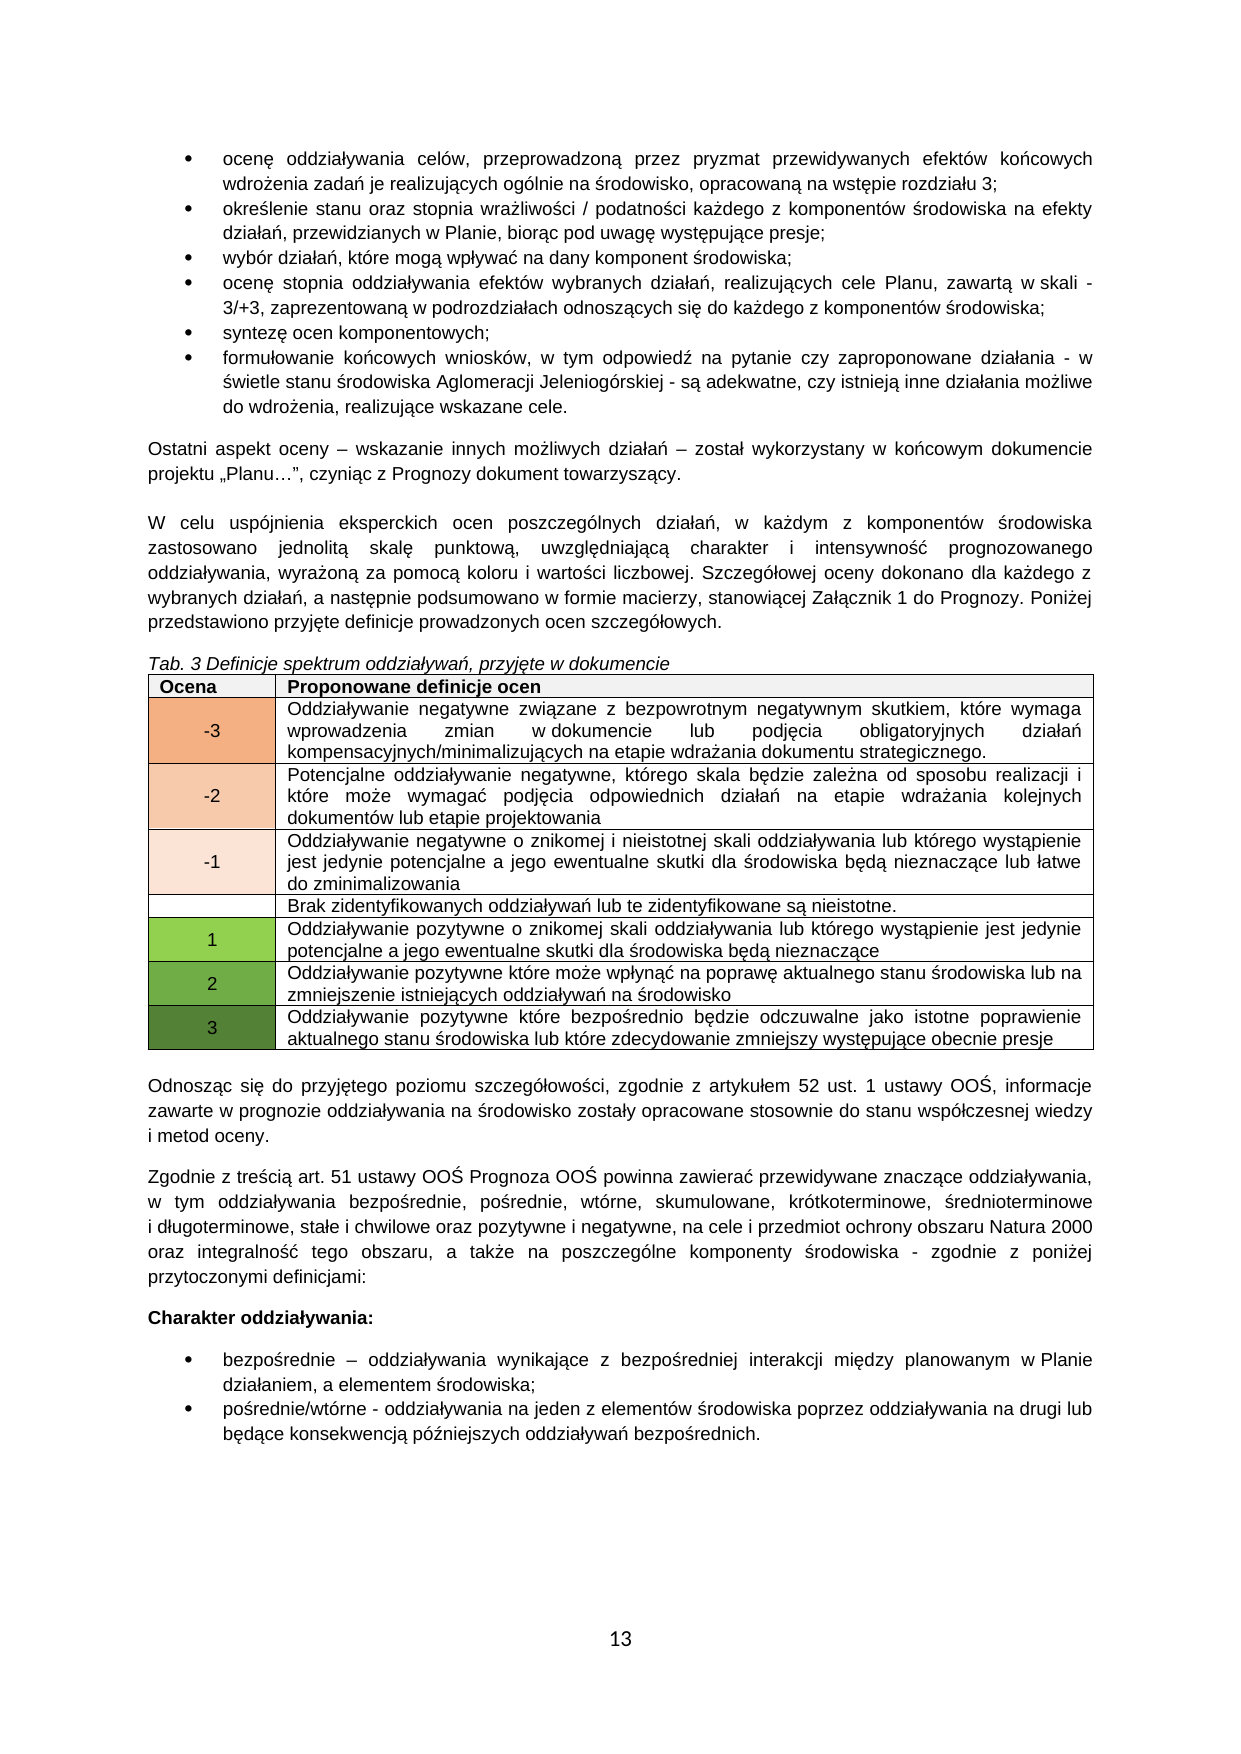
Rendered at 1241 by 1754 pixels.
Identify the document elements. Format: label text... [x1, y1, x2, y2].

list formułowanie końcowych wniosków, w tym odpowiedź na pytanie czy zaproponowane działania - w świetle stanu środowiska Aglomeracji Jeleniogórskiej - są adekwatne, czy istnieją inne działania możliwe do wdrożenia, realizujące wskazane cele. [185, 346, 1093, 418]
table_cell Brak zidentyfikowanych oddziaływań lub te zidentyfikowane są nieistotne. [276, 895, 1093, 917]
list wybór działań, które mogą wpływać na dany komponent środowiska; [185, 247, 1093, 269]
list bezpośrednie – oddziaływania wynikające z bezpośredniej interakcji między planowanym w Planie działaniem, a elementem środowiska; [185, 1348, 1093, 1395]
table_cell -3 [149, 698, 275, 763]
table_header Proponowane definicje ocen [276, 675, 1093, 697]
table_cell -1 [149, 830, 275, 894]
table_cell Potencjalne oddziaływanie negatywne, którego skala będzie zależna od sposobu realizacji i które może wymagać podjęcia odpowiednich działań na etapie wdrażania kolejnych dokumentów lub etapie projektowania [276, 764, 1093, 828]
table_cell [149, 895, 275, 917]
table_cell Oddziaływanie pozytywne które bezpośrednio będzie odczuwalne jako istotne poprawienie aktualnego stanu środowiska lub które zdecydowanie zmniejszy występujące obecnie presje [276, 1006, 1093, 1049]
text Zgodnie z treścią art. 51 ustawy OOŚ Prognoza OOŚ powinna zawierać przewidywane znaczące oddziaływania, w tym oddziaływania bezpośrednie, pośrednie, wtórne, skumulowane, krótkoterminowe, średnioterminowe i długoterminowe, stałe i chwilowe oraz pozytywne i negatywne, na cele i przedmiot ochrony obszaru Natura 2000 oraz integralność tego obszaru, a także na poszczególne komponenty środowiska - zgodnie z poniżej przytoczonymi definicjami: [148, 1166, 1093, 1287]
list określenie stanu oraz stopnia wrażliwości / podatności każdego z komponentów środowiska na efekty działań, przewidzianych w Planie, biorąc pod uwagę występujące presje; [185, 197, 1093, 244]
table_cell 1 [149, 918, 275, 961]
list ocenę oddziaływania celów, przeprowadzoną przez pryzmat przewidywanych efektów końcowych wdrożenia zadań je realizujących ogólnie na środowisko, opracowaną na wstępie rozdziału 3; [185, 148, 1093, 194]
table_cell 3 [149, 1006, 275, 1049]
table_cell 2 [149, 962, 275, 1005]
table_cell Oddziaływanie negatywne związane z bezpowrotnym negatywnym skutkiem, które wymaga wprowadzenia zmian w dokumencie lub podjęcia obligatoryjnych działań kompensacyjnych/minimalizujących na etapie wdrażania dokumentu strategicznego. [276, 698, 1093, 763]
text Tab. 3 Definicje spektrum oddziaływań, przyjęte w dokumencie [148, 653, 1093, 674]
text Ostatni aspekt oceny – wskazanie innych możliwych działań – został wykorzystany w końcowym dokumencie projektu „Planu…”, czyniąc z Prognozy dokument towarzyszący. [148, 438, 1093, 484]
table_cell -2 [149, 764, 275, 828]
text Charakter oddziaływania: [148, 1307, 1093, 1328]
list syntezę ocen komponentowych; [185, 322, 1093, 343]
table_cell Oddziaływanie pozytywne które może wpłynąć na poprawę aktualnego stanu środowiska lub na zmniejszenie istniejących oddziaływań na środowisko [276, 962, 1093, 1005]
table_cell Oddziaływanie pozytywne o znikomej skali oddziaływania lub którego wystąpienie jest jedynie potencjalne a jego ewentualne skutki dla środowiska będą nieznaczące [276, 918, 1093, 961]
table_header Ocena [149, 675, 275, 697]
list ocenę stopnia oddziaływania efektów wybranych działań, realizujących cele Planu, zawartą w skali -3/+3, zaprezentowaną w podrozdziałach odnoszących się do każdego z komponentów środowiska; [185, 272, 1093, 318]
text Odnosząc się do przyjętego poziomu szczegółowości, zgodnie z artykułem 52 ust. 1 ustawy OOŚ, informacje zawarte w prognozie oddziaływania na środowisko zostały opracowane stosownie do stanu współczesnej wiedzy i metod oceny. [148, 1075, 1093, 1146]
table_cell Oddziaływanie negatywne o znikomej i nieistotnej skali oddziaływania lub którego wystąpienie jest jedynie potencjalne a jego ewentualne skutki dla środowiska będą nieznaczące lub łatwe do zminimalizowania [276, 830, 1093, 894]
text W celu uspójnienia eksperckich ocen poszczególnych działań, w każdym z komponentów środowiska zastosowano jednolitą skalę punktową, uwzględniającą charakter i intensywność prognozowanego oddziaływania, wyrażoną za pomocą koloru i wartości liczbowej. Szczegółowej oceny dokonano dla każdego z wybranych działań, a następnie podsumowano w formie macierzy, stanowiącej Załącznik 1 do Prognozy. Poniżej przedstawiono przyjęte definicje prowadzonych ocen szczegółowych. [148, 512, 1093, 633]
list pośrednie/wtórne - oddziaływania na jeden z elementów środowiska poprzez oddziaływania na drugi lub będące konsekwencją późniejszych oddziaływań bezpośrednich. [185, 1398, 1093, 1444]
